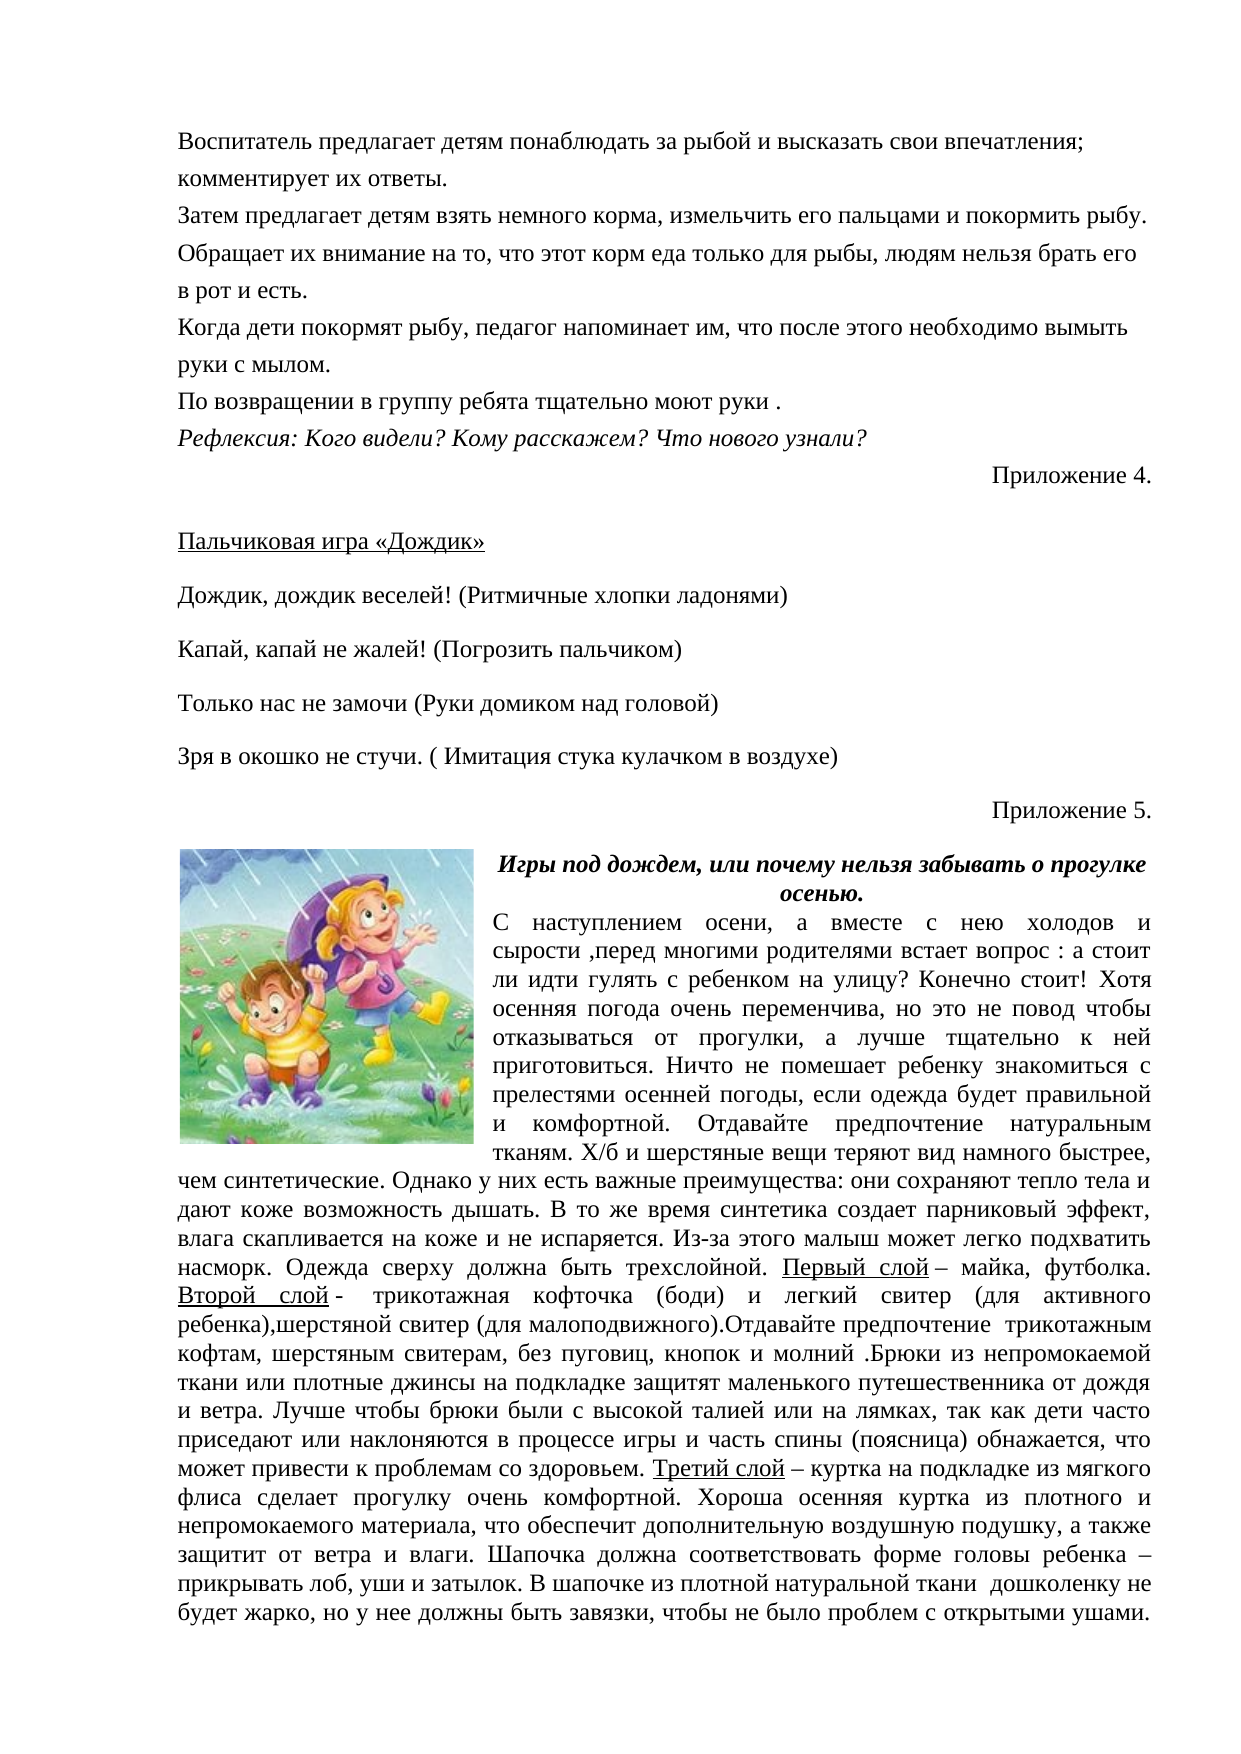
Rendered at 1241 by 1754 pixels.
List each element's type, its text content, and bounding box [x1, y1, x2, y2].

text Игры под дождем, или почему нельзя забывать о прогулке осенью. [474, 849, 1152, 907]
text Приложение 4. [177, 452, 1152, 489]
text Только нас не замочи (Руки домиком над головой) [177, 688, 1152, 716]
text Приложение 5. [177, 795, 1152, 824]
text Дождик, дождик веселей! (Ритмичные хлопки ладонями) [177, 580, 1152, 609]
text Пальчиковая игра «Дождик» [177, 526, 1152, 555]
text Когда дети покормят рыбу, педагог напоминает им, что после этого необходимо вымыть руки с мылом. [177, 303, 1152, 378]
text Зря в окошко не стучи. ( Имитация стука кулачком в воздухе) [177, 741, 1152, 770]
text Затем предлагает детям взять немного корма, измельчить его пальцами и покормить рыбу. Обращает их внимание на то, что этот корм еда только для рыбы, людям нельзя брать его в рот и есть. [177, 192, 1152, 303]
text Воспитатель предлагает детям понаблюдать за рыбой и высказать свои впечатления; комментирует их ответы. [177, 118, 1152, 192]
picture [179, 849, 474, 1144]
text Капай, капай не жалей! (Погрозить пальчиком) [177, 634, 1152, 662]
text Рефлексия: Кого видели? Кому расскажем? Что нового узнали? [177, 415, 1152, 452]
text По возвращении в группу ребята тщательно моют руки . [177, 378, 1152, 415]
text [177, 907, 1152, 1625]
